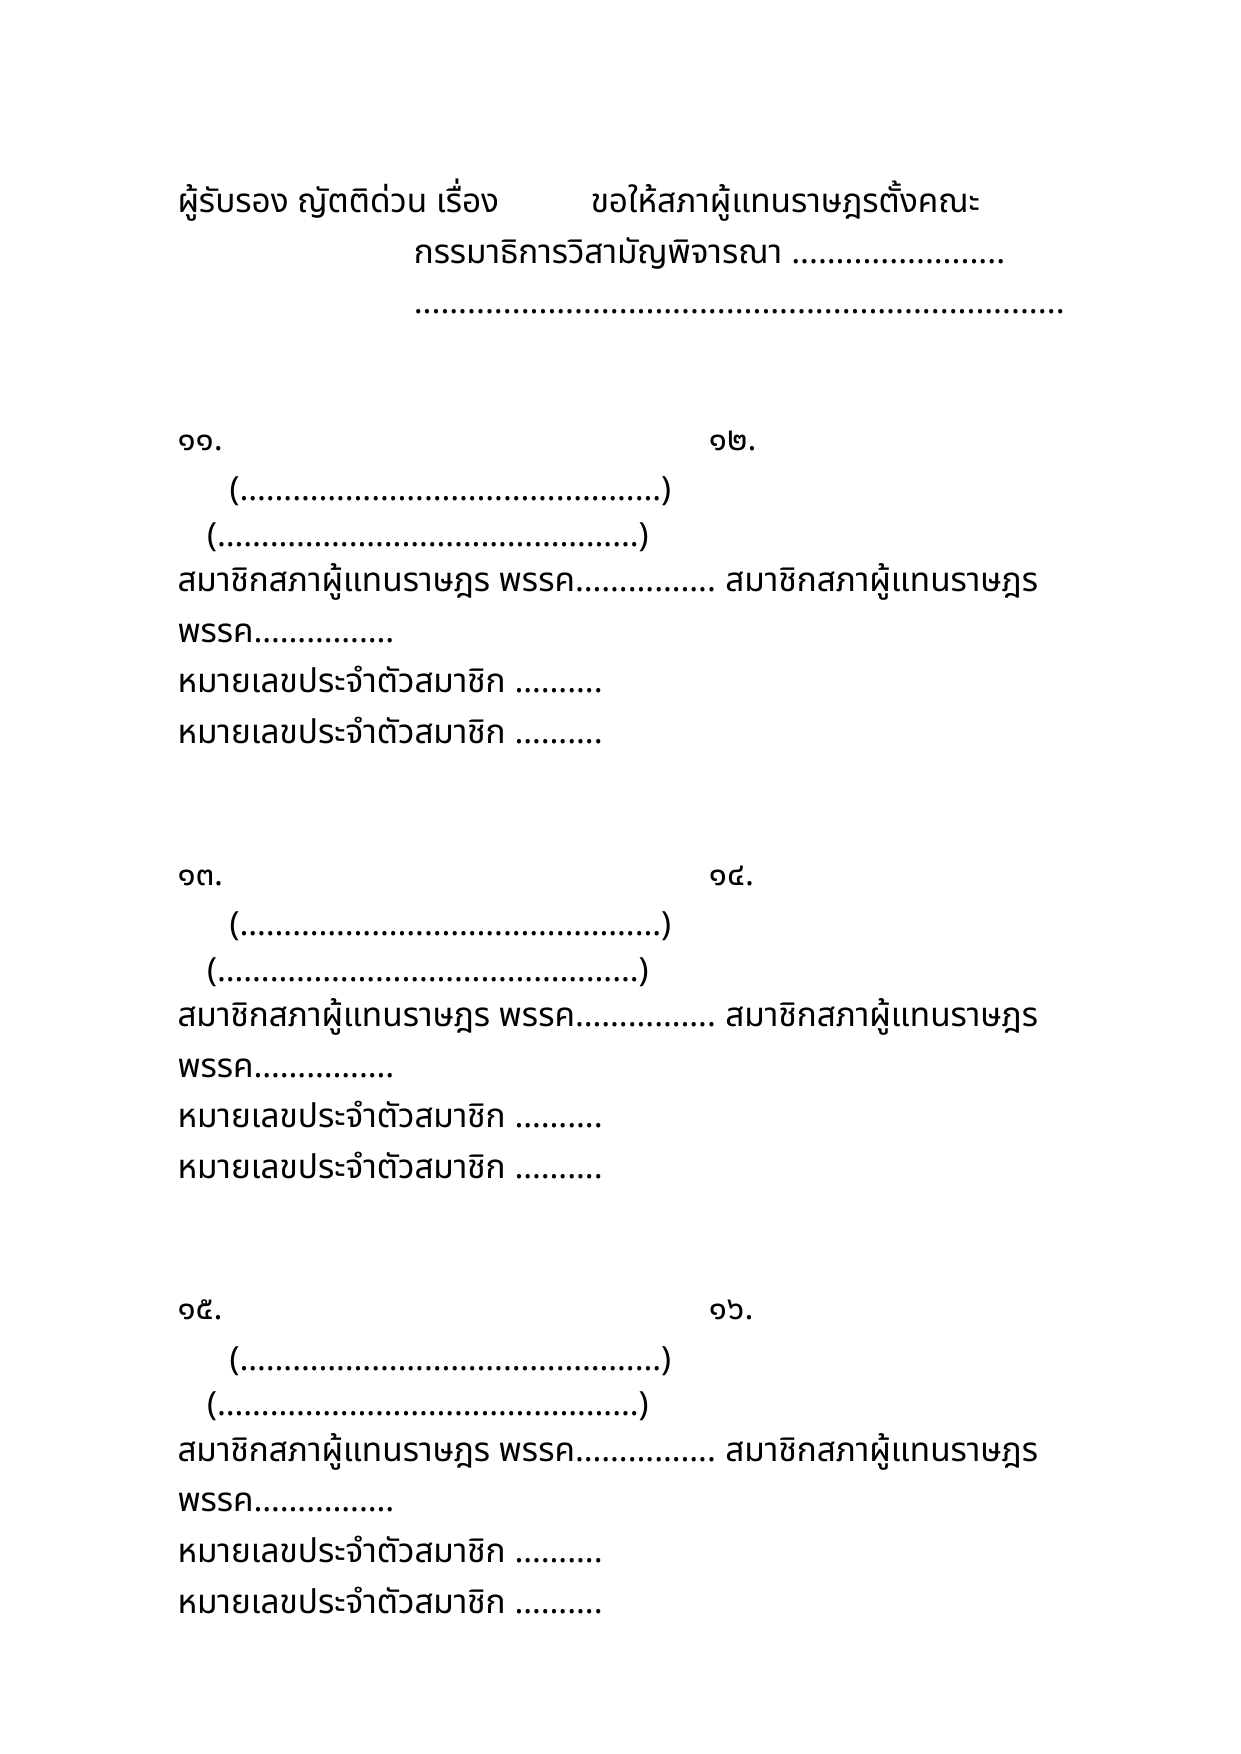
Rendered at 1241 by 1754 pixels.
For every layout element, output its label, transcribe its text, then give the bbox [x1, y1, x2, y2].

text หมายเลขประจำตัวสมาชิก ………. หมายเลขประจำตัวสมาชิก ………. [177, 657, 1122, 758]
text (…………………………………………) (…………………………………………) [177, 465, 1122, 556]
text ๑๑. ๑๒. [177, 414, 1122, 465]
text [177, 1426, 1122, 1527]
text สมาชิกสภาผู้แทนราษฎร พรรค……………. สมาชิกสภาผู้แทนราษฎร พรรค……………. [177, 556, 1122, 657]
text ๑๓. ๑๔. [177, 849, 1122, 900]
text หมายเลขประจำตัวสมาชิก ………. หมายเลขประจำตัวสมาชิก ………. [177, 1092, 1122, 1193]
text (…………………………………………) (…………………………………………) [177, 1335, 1122, 1426]
text ๑๕. ๑๖. [177, 1284, 1122, 1335]
text สมาชิกสภาผู้แทนราษฎร พรรค……………. สมาชิกสภาผู้แทนราษฎร พรรค……………. [177, 991, 1122, 1092]
text (…………………………………………) (…………………………………………) [177, 900, 1122, 991]
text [177, 1527, 1122, 1628]
text ผู้รับรอง ญัตติด่วน เรื่อง ขอให้สภาผู้แทนราษฎรตั้งคณะกรรมาธิการวิสามัญพิจารณา ........................ ......................................................................... [177, 177, 1122, 324]
